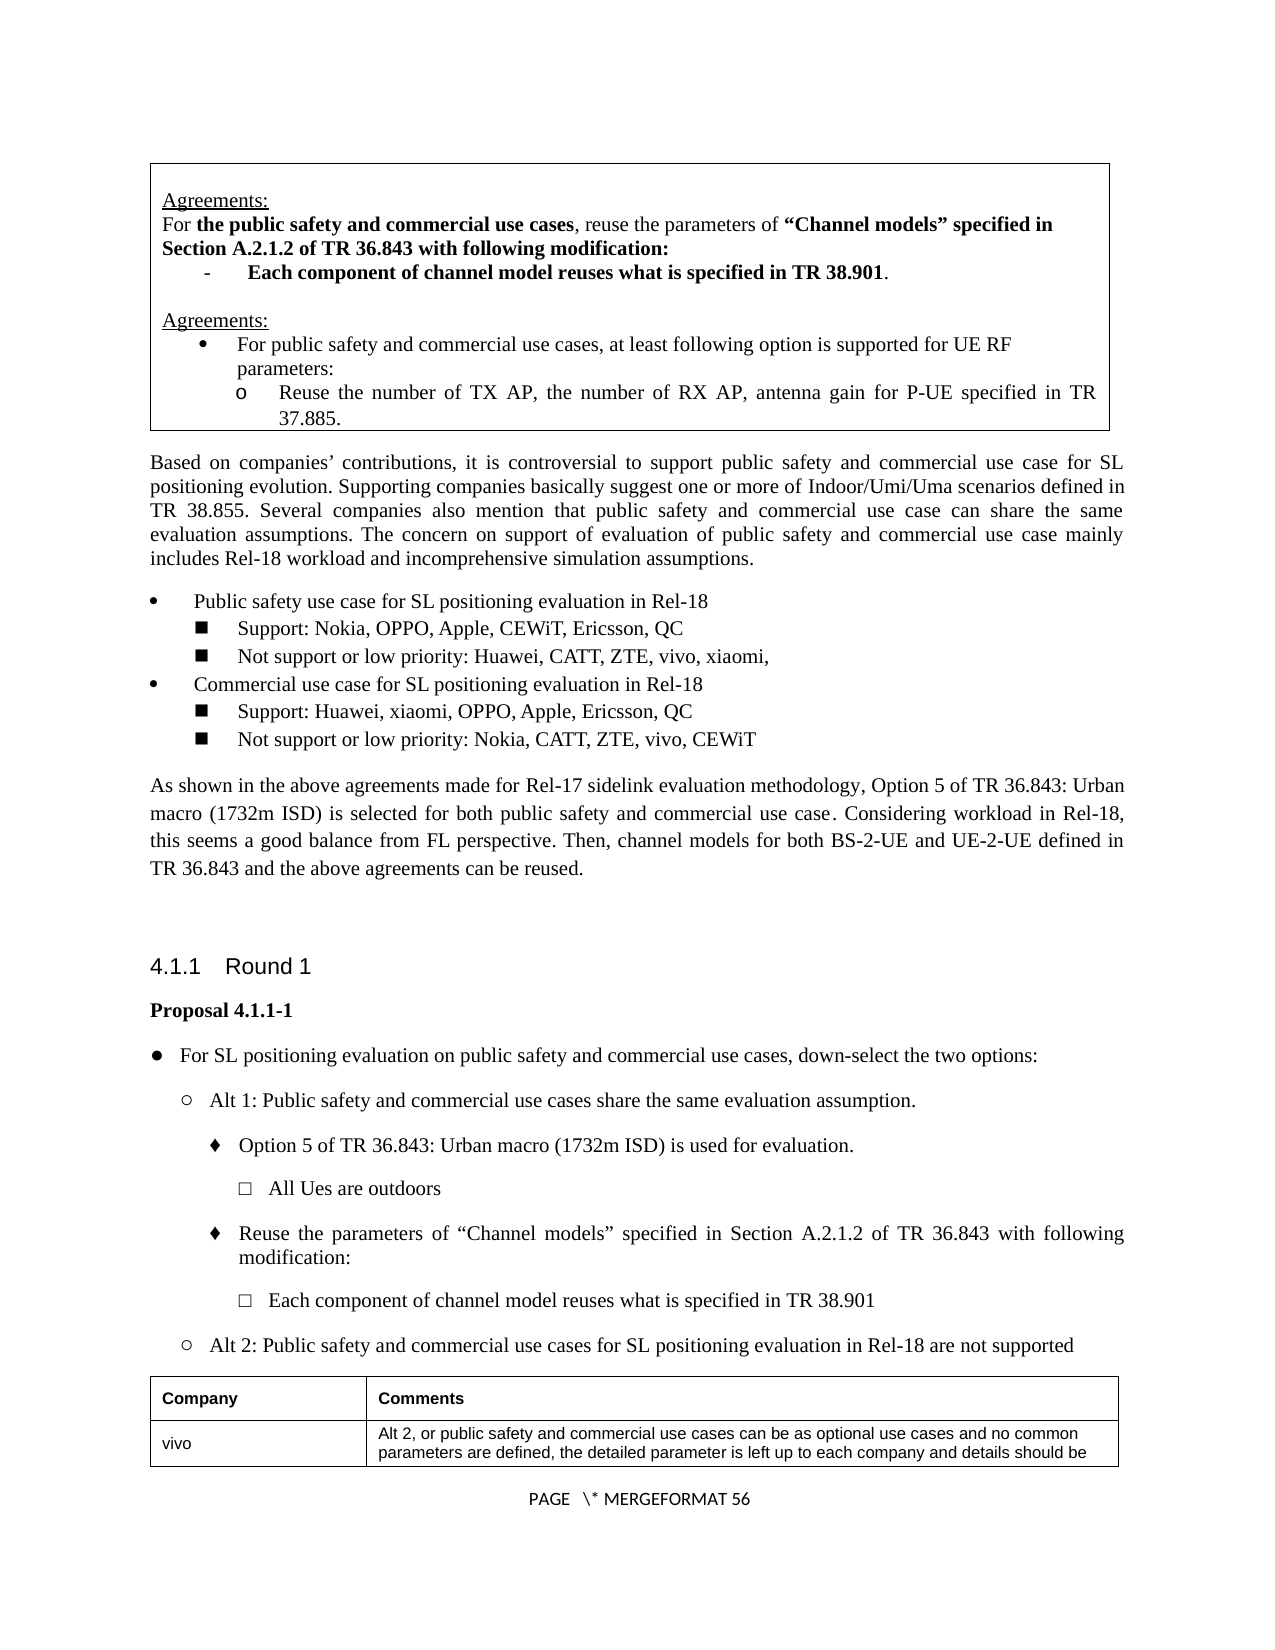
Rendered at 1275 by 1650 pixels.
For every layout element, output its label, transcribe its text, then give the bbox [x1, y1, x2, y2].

list Each component of channel model reuses what is specified in TR 38.901 [239, 1288, 1125, 1312]
list All Ues are outdoors [239, 1176, 1125, 1200]
list Option 5 of TR 36.843: Urban macro (1732m ISD) is used for evaluation. [209, 1131, 1125, 1157]
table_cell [367, 1421, 1118, 1466]
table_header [151, 164, 1109, 430]
list Public safety use case for SL positioning evaluation in Rel-18 [150, 589, 1125, 613]
text As shown in the above agreements made for Rel-17 sidelink evaluation methodology, Option 5 of TR 36.843: Urban macro (1732m ISD) is selected for both public safety and commercial use case. Considering workload in Rel-18, this seems a good balance from FL perspective. Then, channel models for both BS-2-UE and UE-2-UE defined in TR 36.843 and the above agreements can be reused. [150, 773, 1125, 880]
list Support: Nokia, OPPO, Apple, CEWiT, Ericsson, QC [194, 616, 1125, 640]
list Support: Huawei, xiaomi, OPPO, Apple, Ericsson, QC [194, 699, 1125, 723]
list Not support or low priority: Nokia, CATT, ZTE, vivo, CEWiT [194, 727, 1125, 751]
list Alt 2: Public safety and commercial use cases for SL positioning evaluation in Rel-18 are not supported [179, 1331, 1125, 1357]
table_cell vivo [151, 1421, 366, 1466]
table_header Company [151, 1377, 366, 1420]
text Based on companies’ contributions, it is controversial to support public safety and commercial use case for SL positioning evolution. Supporting companies basically suggest one or more of Indoor/Umi/Uma scenarios defined in TR 38.855. Several companies also mention that public safety and commercial use case can share the same evaluation assumptions. The concern on support of evaluation of public safety and commercial use case mainly includes Rel-18 workload and incomprehensive simulation assumptions. [150, 450, 1125, 570]
list Alt 1: Public safety and commercial use cases share the same evaluation assumption. [179, 1086, 1125, 1112]
list Not support or low priority: Huawei, CATT, ZTE, vivo, xiaomi, [194, 644, 1125, 668]
subtitle Round 1 [150, 953, 1125, 979]
list Commercial use case for SL positioning evaluation in Rel-18 [150, 672, 1125, 696]
list Reuse the parameters of “Channel models” specified in Section A.2.1.2 of TR 36.843 with following modification: [209, 1219, 1125, 1269]
table_header Comments [367, 1377, 1118, 1420]
text Proposal 4.1.1-1 [150, 998, 1125, 1022]
list For SL positioning evaluation on public safety and commercial use cases, down-select the two options: [150, 1041, 1125, 1067]
